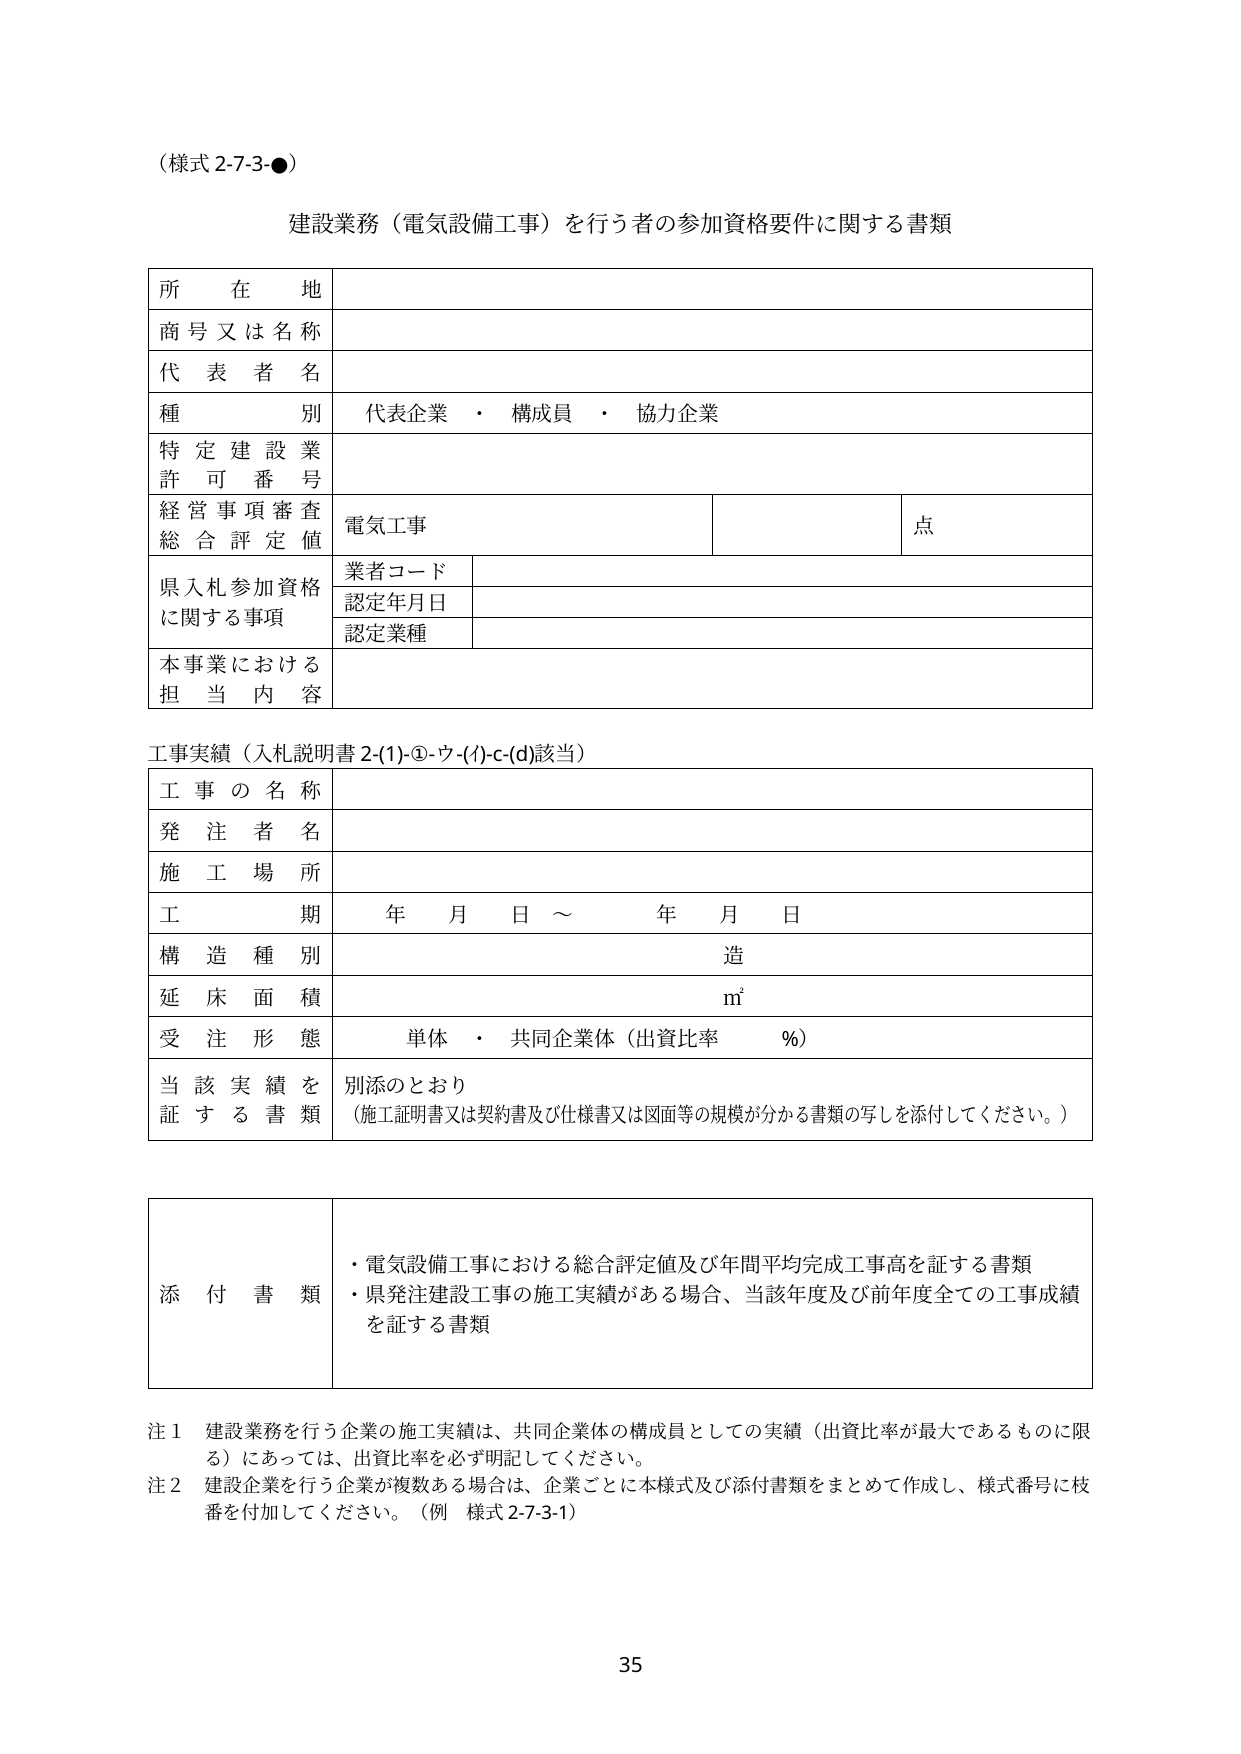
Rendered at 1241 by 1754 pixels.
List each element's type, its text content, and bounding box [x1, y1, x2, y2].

table_cell [333, 434, 1092, 494]
table_cell 造 [712, 934, 1092, 975]
text （様式2-7-3-●） [148, 148, 1092, 178]
text 建設業務（電気設備工事）を行う者の参加資格要件に関する書類 [148, 206, 1092, 239]
table_cell [333, 310, 1092, 350]
table_cell [473, 618, 1092, 647]
table_cell 経営事項審査 総合評定値 [149, 495, 332, 555]
text 工事実績（入札説明書2-(1)-①-ウ-(ｲ)-c-(d)該当） [148, 738, 1092, 768]
table_cell 本事業における 担当内容 [149, 649, 332, 708]
table_cell 施工場所 [149, 852, 332, 892]
table_cell 受注形態 [149, 1017, 332, 1057]
table_header ・電気設備工事における総合評定値及び年間平均完成工事高を証する書類 ・県発注建設工事の施工実績がある場合、当該年度及び前年度全ての工事成績を証する書類 [333, 1199, 1092, 1388]
table_cell 年 月 日 ～ 年 月 日 [333, 893, 1092, 933]
table_cell 商号又は名称 [149, 310, 332, 350]
table_header [333, 269, 1092, 309]
table_cell 認定年月日 [333, 587, 472, 617]
table_cell 代表企業 ・ 構成員 ・ 協力企業 [333, 393, 1092, 433]
table_cell [473, 556, 1092, 586]
table_header 工事の名称 [149, 769, 332, 809]
table_cell [333, 976, 712, 1016]
table_cell 代表者名 [149, 351, 332, 392]
table_cell 電気工事 [333, 495, 712, 555]
table_cell 単体 ・ 共同企業体（出資比率 %） [333, 1017, 1092, 1057]
table_cell 認定業種 [333, 618, 472, 647]
table_cell [333, 351, 1092, 392]
table_cell 発注者名 [149, 810, 332, 851]
table_cell 別添のとおり （施工証明書又は契約書及び仕様書又は図面等の規模が分かる書類の写しを添付してください。） [333, 1059, 1092, 1139]
table_cell ㎡ [712, 976, 1092, 1016]
table_cell 業者コード [333, 556, 472, 586]
table_cell 種別 [149, 393, 332, 433]
table_cell [333, 852, 1092, 892]
table_cell 特定建設業 許可番号 [149, 434, 332, 494]
table_cell 構造種別 [149, 934, 332, 975]
table_cell [713, 495, 901, 555]
text 注２ 建設企業を行う企業が複数ある場合は、企業ごとに本様式及び添付書類をまとめて作成し、様式番号に枝番を付加してください。（例 様式2-7-3-1） [148, 1471, 1092, 1525]
table_cell 当該実績を 証する書類 [149, 1059, 332, 1139]
table_header 所在地 [149, 269, 332, 309]
table_cell [333, 649, 1092, 708]
table_cell [333, 810, 1092, 851]
table_header 添付書類 [149, 1199, 332, 1388]
table_cell [333, 934, 712, 975]
table_cell 延床面積 [149, 976, 332, 1016]
table_cell [473, 587, 1092, 617]
text 注１ 建設業務を行う企業の施工実績は、共同企業体の構成員としての実績（出資比率が最大であるものに限る）にあっては、出資比率を必ず明記してください。 [148, 1417, 1092, 1471]
table_cell 点 [902, 495, 1092, 555]
table_header [333, 769, 1092, 809]
table_cell 工期 [149, 893, 332, 933]
table_cell 県入札参加資格に関する事項 [149, 556, 332, 647]
